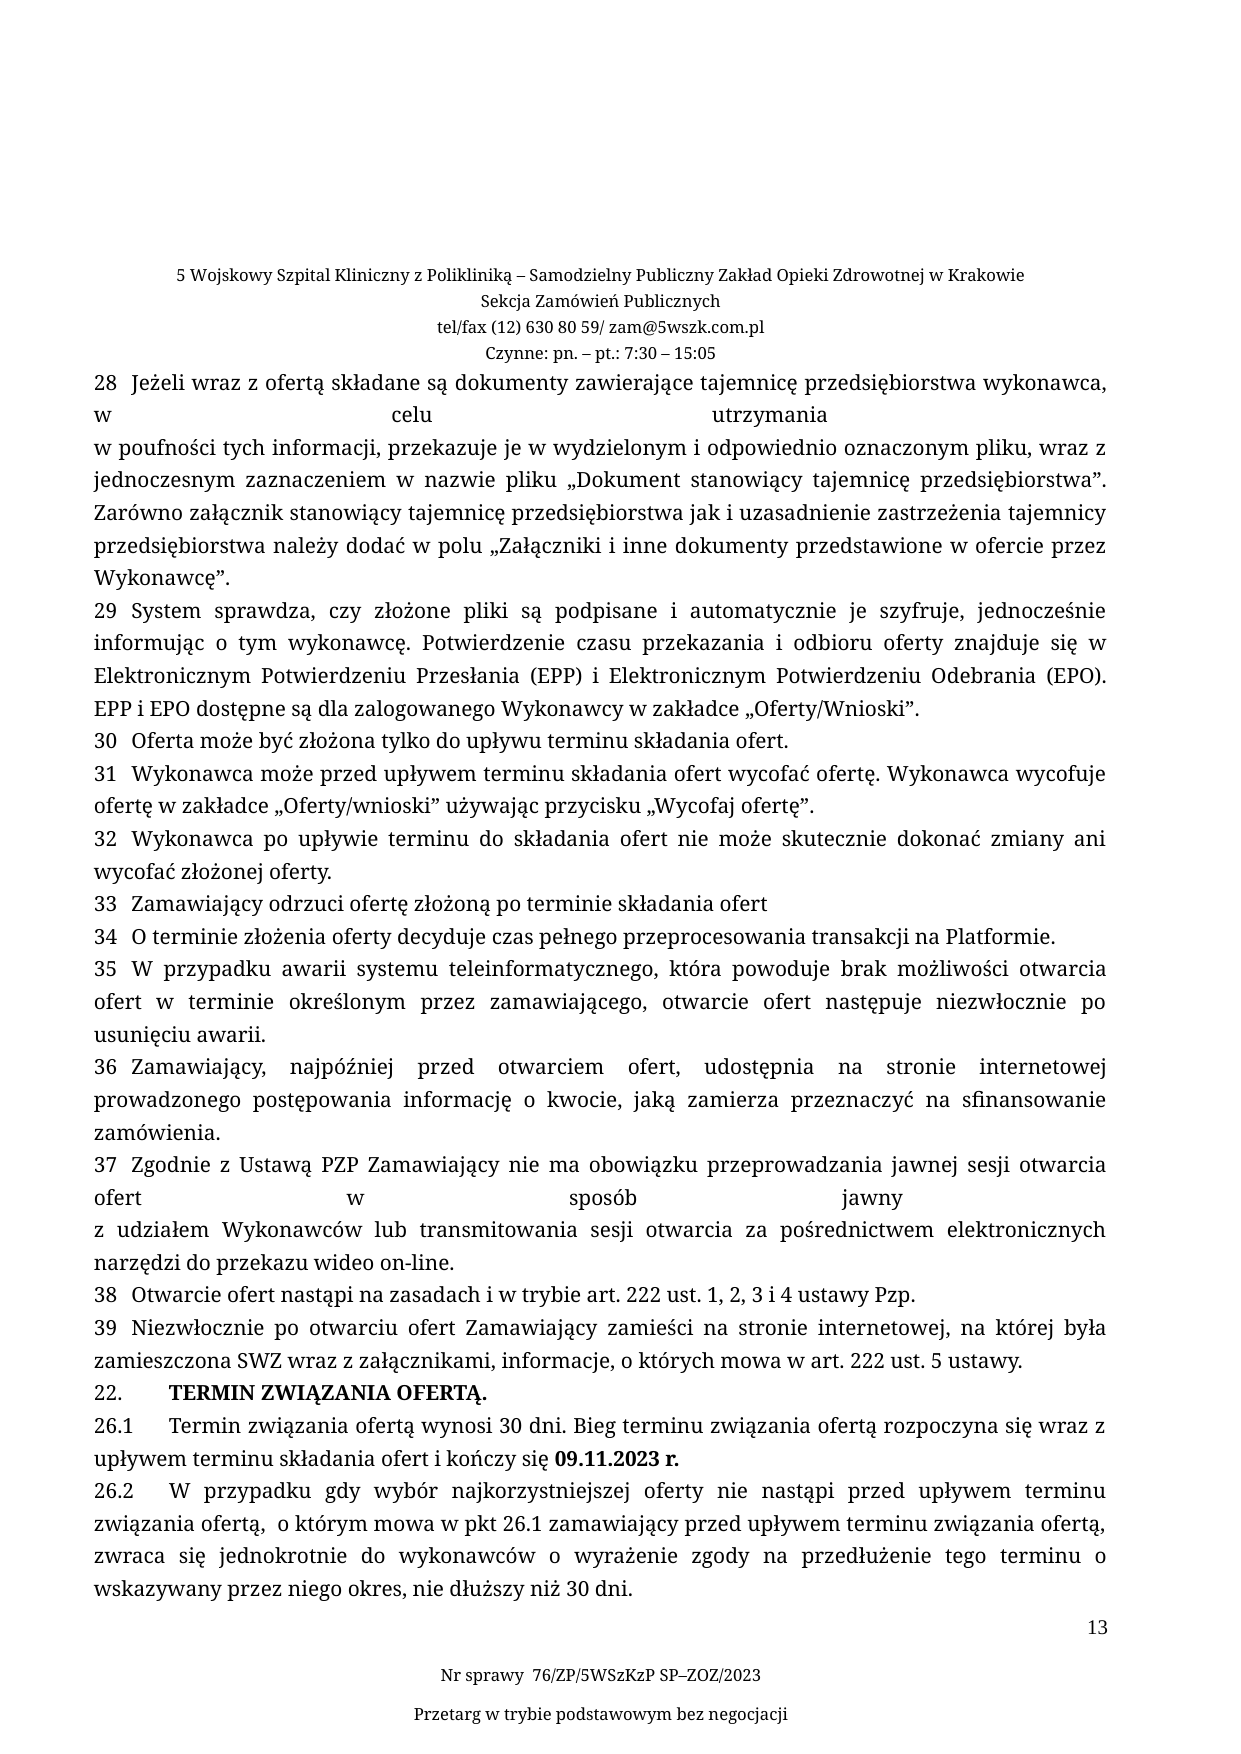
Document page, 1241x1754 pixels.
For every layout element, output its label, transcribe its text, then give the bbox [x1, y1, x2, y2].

list Niezwłocznie po otwarciu ofert Zamawiający zamieści na stronie internetowej, na której była zamieszczona SWZ wraz z załącznikami, informacje, o których mowa w art. 222 ust. 5 ustawy. [94, 1313, 1107, 1374]
list W przypadku gdy wybór najkorzystniejszej oferty nie nastąpi przed upływem terminu związania ofertą, o którym mowa w pkt 26.1 zamawiający przed upływem terminu związania ofertą, zwraca się jednokrotnie do wykonawców o wyrażenie zgody na przedłużenie tego terminu o wskazywany przez niego okres, nie dłuższy niż 30 dni. [94, 1476, 1107, 1602]
list Oferta może być złożona tylko do upływu terminu składania ofert. [94, 726, 1107, 755]
list Zamawiający odrzuci ofertę złożoną po terminie składania ofert [94, 889, 1107, 918]
list Jeżeli wraz z ofertą składane są dokumenty zawierające tajemnicę przedsiębiorstwa wykonawca, w celu utrzymania w poufności tych informacji, przekazuje je w wydzielonym i odpowiednio oznaczonym pliku, wraz z jednoczesnym zaznaczeniem w nazwie pliku „Dokument stanowiący tajemnicę przedsiębiorstwa”. Zarówno załącznik stanowiący tajemnicę przedsiębiorstwa jak i uzasadnienie zastrzeżenia tajemnicy przedsiębiorstwa należy dodać w polu „Załączniki i inne dokumenty przedstawione w ofercie przez Wykonawcę”. [94, 368, 1107, 592]
list System sprawdza, czy złożone pliki są podpisane i automatycznie je szyfruje, jednocześnie informując o tym wykonawcę. Potwierdzenie czasu przekazania i odbioru oferty znajduje się w Elektronicznym Potwierdzeniu Przesłania (EPP) i Elektronicznym Potwierdzeniu Odebrania (EPO). EPP i EPO dostępne są dla zalogowanego Wykonawcy w zakładce „Oferty/Wnioski”. [94, 596, 1107, 722]
list W przypadku awarii systemu teleinformatycznego, która powoduje brak możliwości otwarcia ofert w terminie określonym przez zamawiającego, otwarcie ofert następuje niezwłocznie po usunięciu awarii. [94, 954, 1107, 1048]
list Termin związania ofertą wynosi 30 dni. Bieg terminu związania ofertą rozpoczyna się wraz z upływem terminu składania ofert i kończy się 09.11.2023 r. [94, 1411, 1107, 1472]
list Otwarcie ofert nastąpi na zasadach i w trybie art. 222 ust. 1, 2, 3 i 4 ustawy Pzp. [94, 1281, 1107, 1309]
list TERMIN ZWIĄZANIA OFERTĄ. [94, 1378, 1107, 1407]
list O terminie złożenia oferty decyduje czas pełnego przeprocesowania transakcji na Platformie. [94, 922, 1107, 950]
list Zgodnie z Ustawą PZP Zamawiający nie ma obowiązku przeprowadzania jawnej sesji otwarcia ofert w sposób jawny z udziałem Wykonawców lub transmitowania sesji otwarcia za pośrednictwem elektronicznych narzędzi do przekazu wideo on-line. [94, 1150, 1107, 1276]
list Wykonawca może przed upływem terminu składania ofert wycofać ofertę. Wykonawca wycofuje ofertę w zakładce „Oferty/wnioski” używając przycisku „Wycofaj ofertę”. [94, 759, 1107, 820]
list Zamawiający, najpóźniej przed otwarciem ofert, udostępnia na stronie internetowej prowadzonego postępowania informację o kwocie, jaką zamierza przeznaczyć na sfinansowanie zamówienia. [94, 1052, 1107, 1146]
list Wykonawca po upływie terminu do składania ofert nie może skutecznie dokonać zmiany ani wycofać złożonej oferty. [94, 824, 1107, 885]
